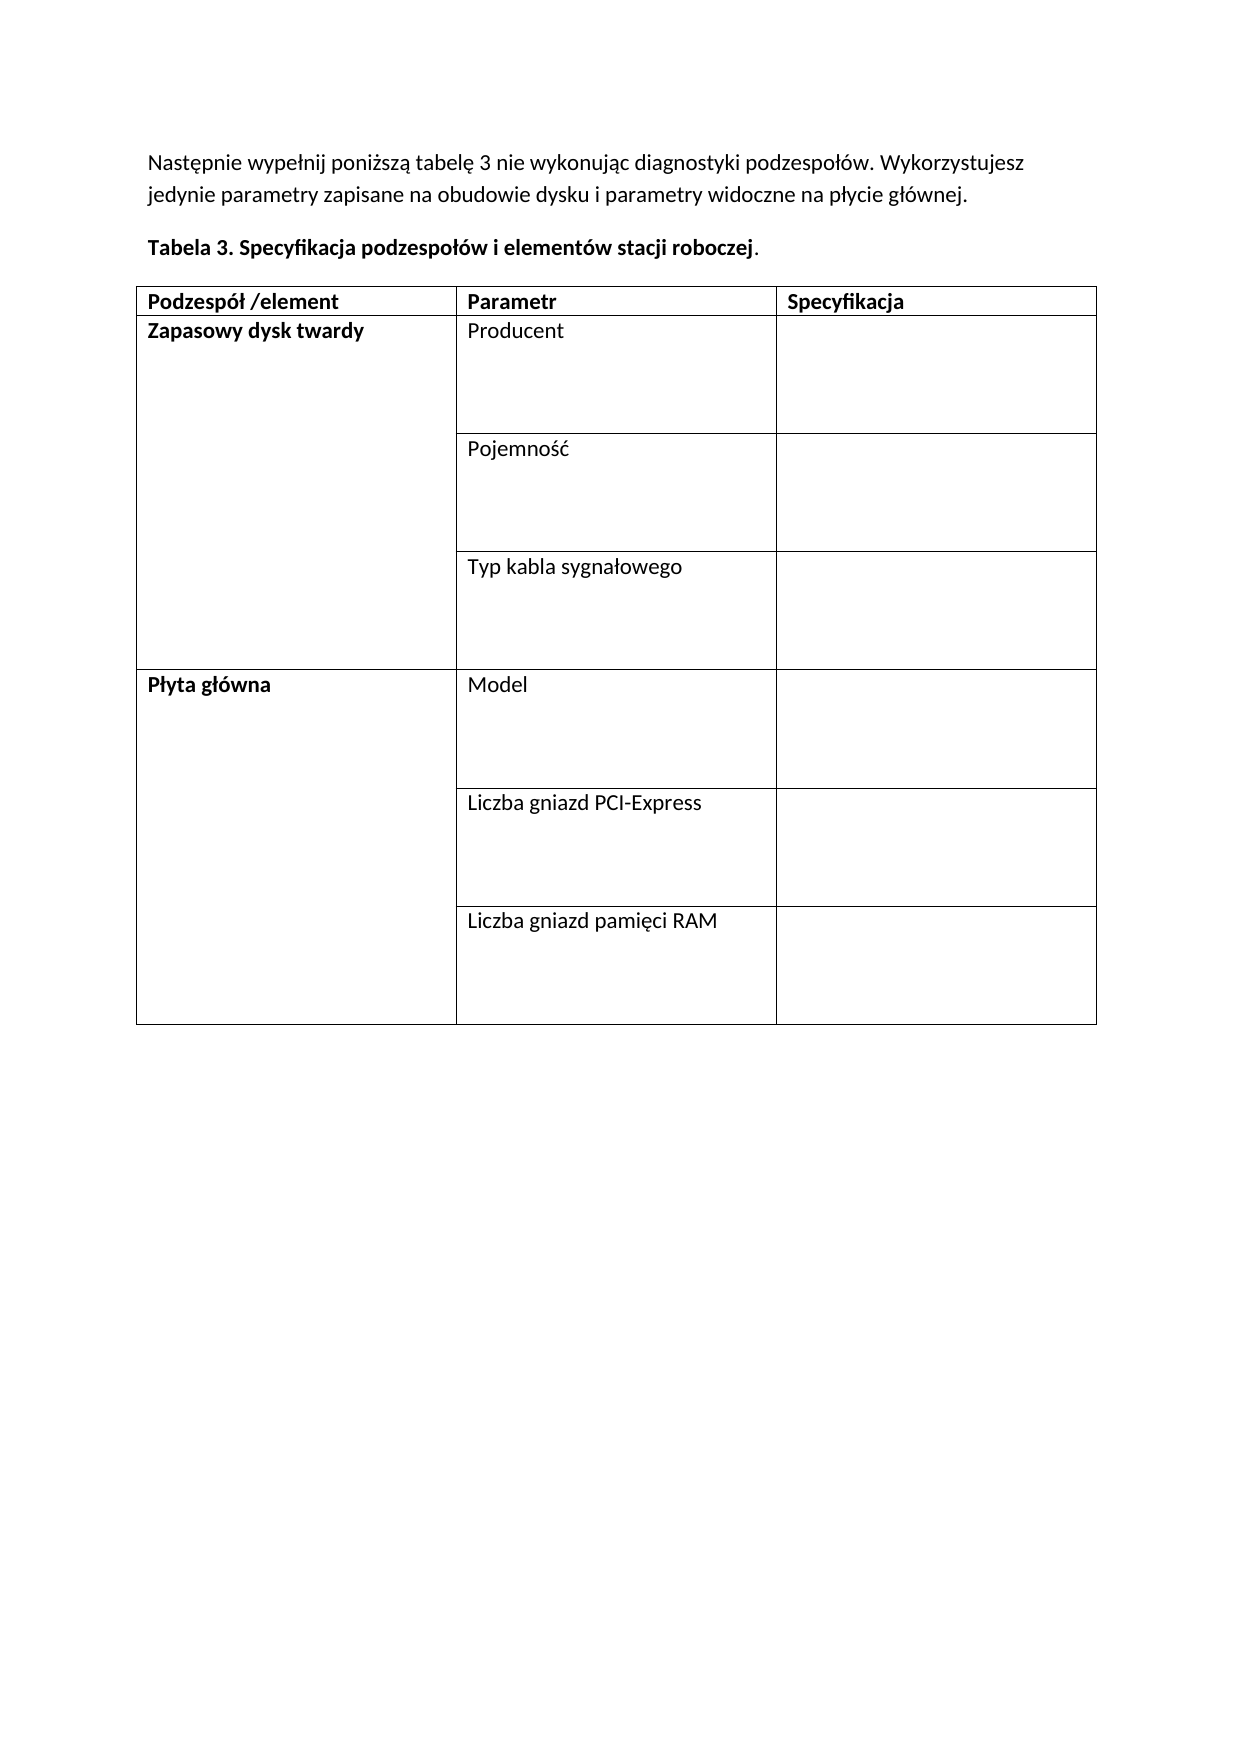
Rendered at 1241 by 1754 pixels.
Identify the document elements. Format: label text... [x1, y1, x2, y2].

table_header Specyfikacja [777, 287, 1096, 315]
table_cell Model [457, 670, 776, 787]
table_header Parametr [457, 287, 776, 315]
table_cell Producent [457, 316, 776, 433]
table_cell Liczba gniazd pamięci RAM [457, 907, 776, 1024]
table_cell Liczba gniazd PCI-Express [457, 789, 776, 906]
table_cell [777, 434, 1096, 551]
table_cell [777, 552, 1096, 669]
table_cell Zapasowy dysk twardy [137, 316, 456, 669]
table_header Podzespół /element [137, 287, 456, 315]
table_cell Typ kabla sygnałowego [457, 552, 776, 669]
table_cell Płyta główna [137, 670, 456, 1024]
table_cell Pojemność [457, 434, 776, 551]
table_cell [777, 316, 1096, 433]
text Tabela 3. Specyfikacja podzespołów i elementów stacji roboczej. [148, 233, 1093, 261]
table_cell [777, 670, 1096, 787]
text Następnie wypełnij poniższą tabelę 3 nie wykonując diagnostyki podzespołów. Wykorzystujesz jedynie parametry zapisane na obudowie dysku i parametry widoczne na płycie głównej. [148, 148, 1093, 208]
table_cell [777, 907, 1096, 1024]
table_cell [777, 789, 1096, 906]
